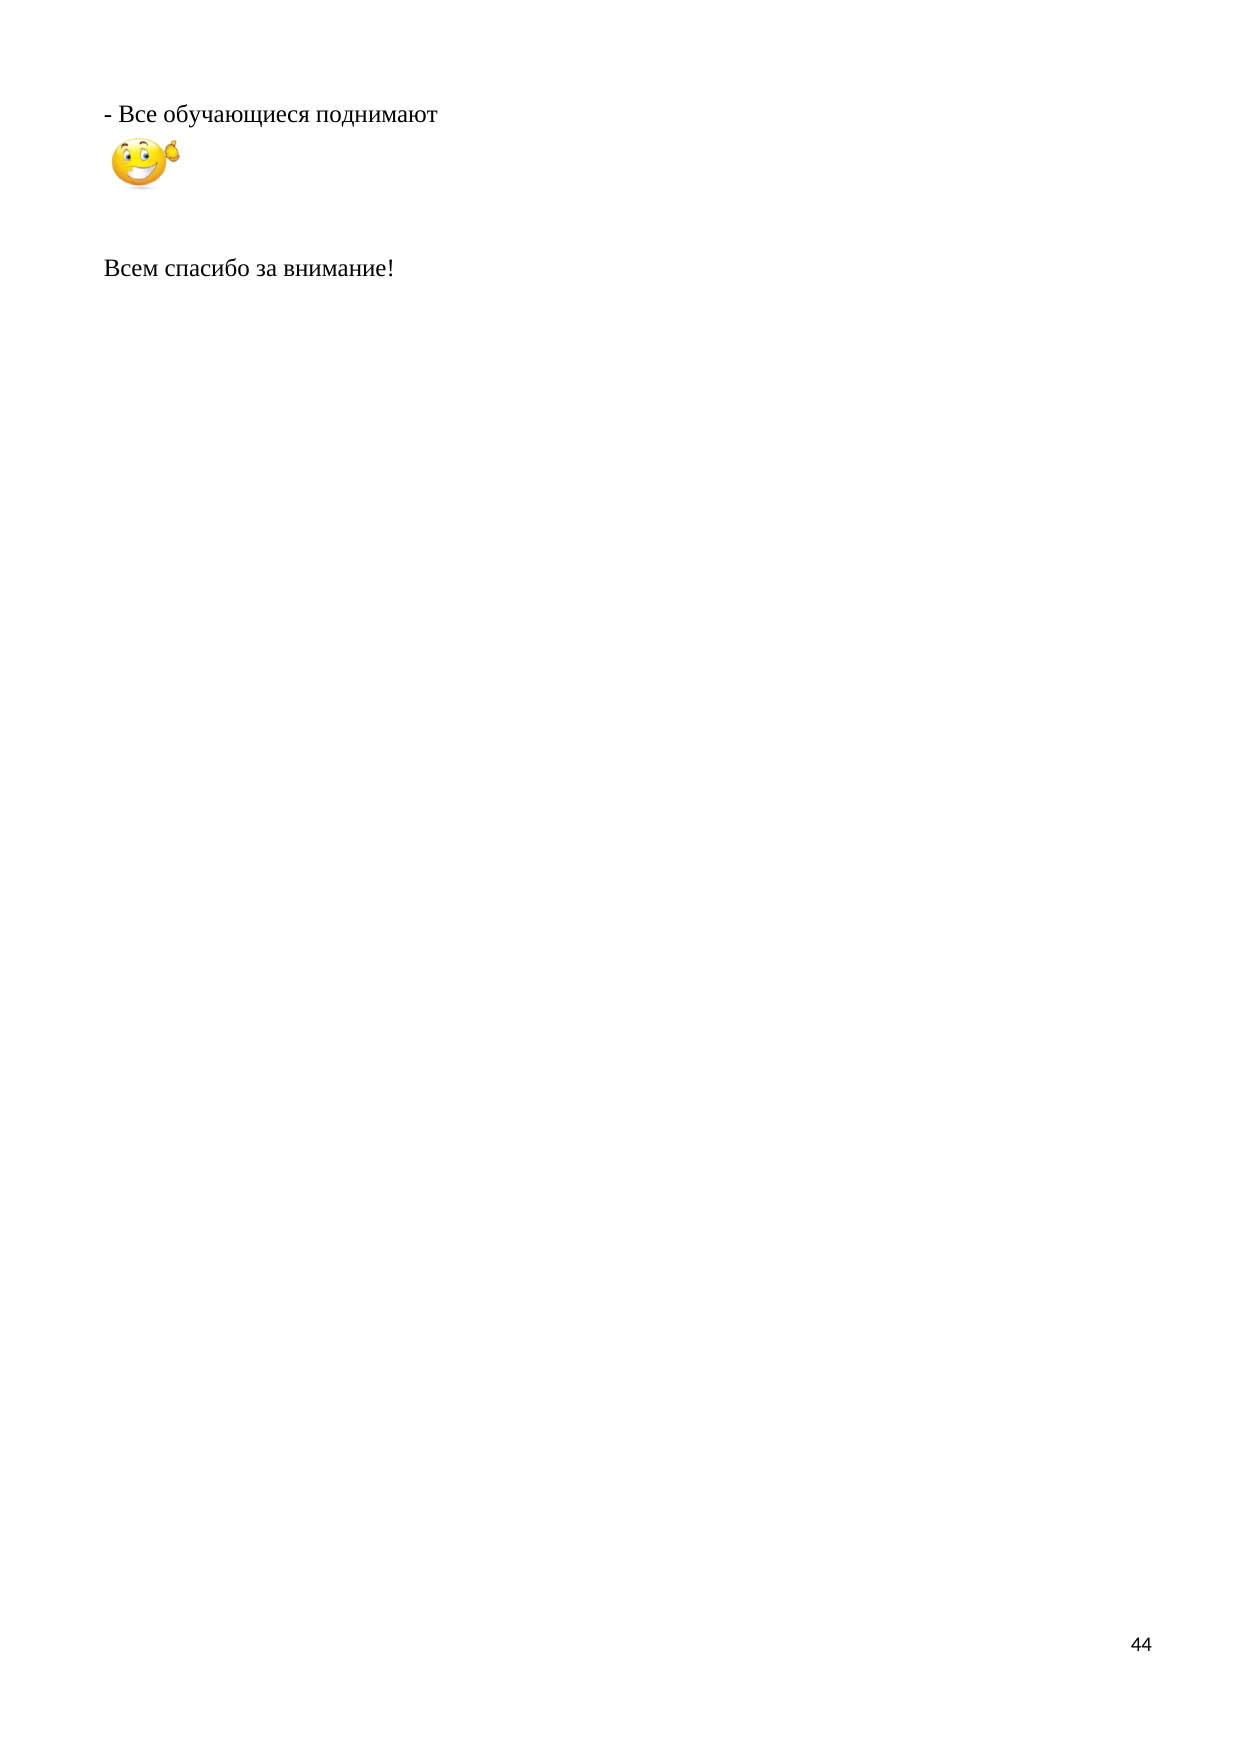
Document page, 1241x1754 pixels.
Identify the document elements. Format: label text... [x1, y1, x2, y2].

text Всем спасибо за внимание! [103, 253, 1152, 282]
picture [103, 128, 187, 201]
text - Все обучающиеся поднимают [103, 99, 1152, 128]
